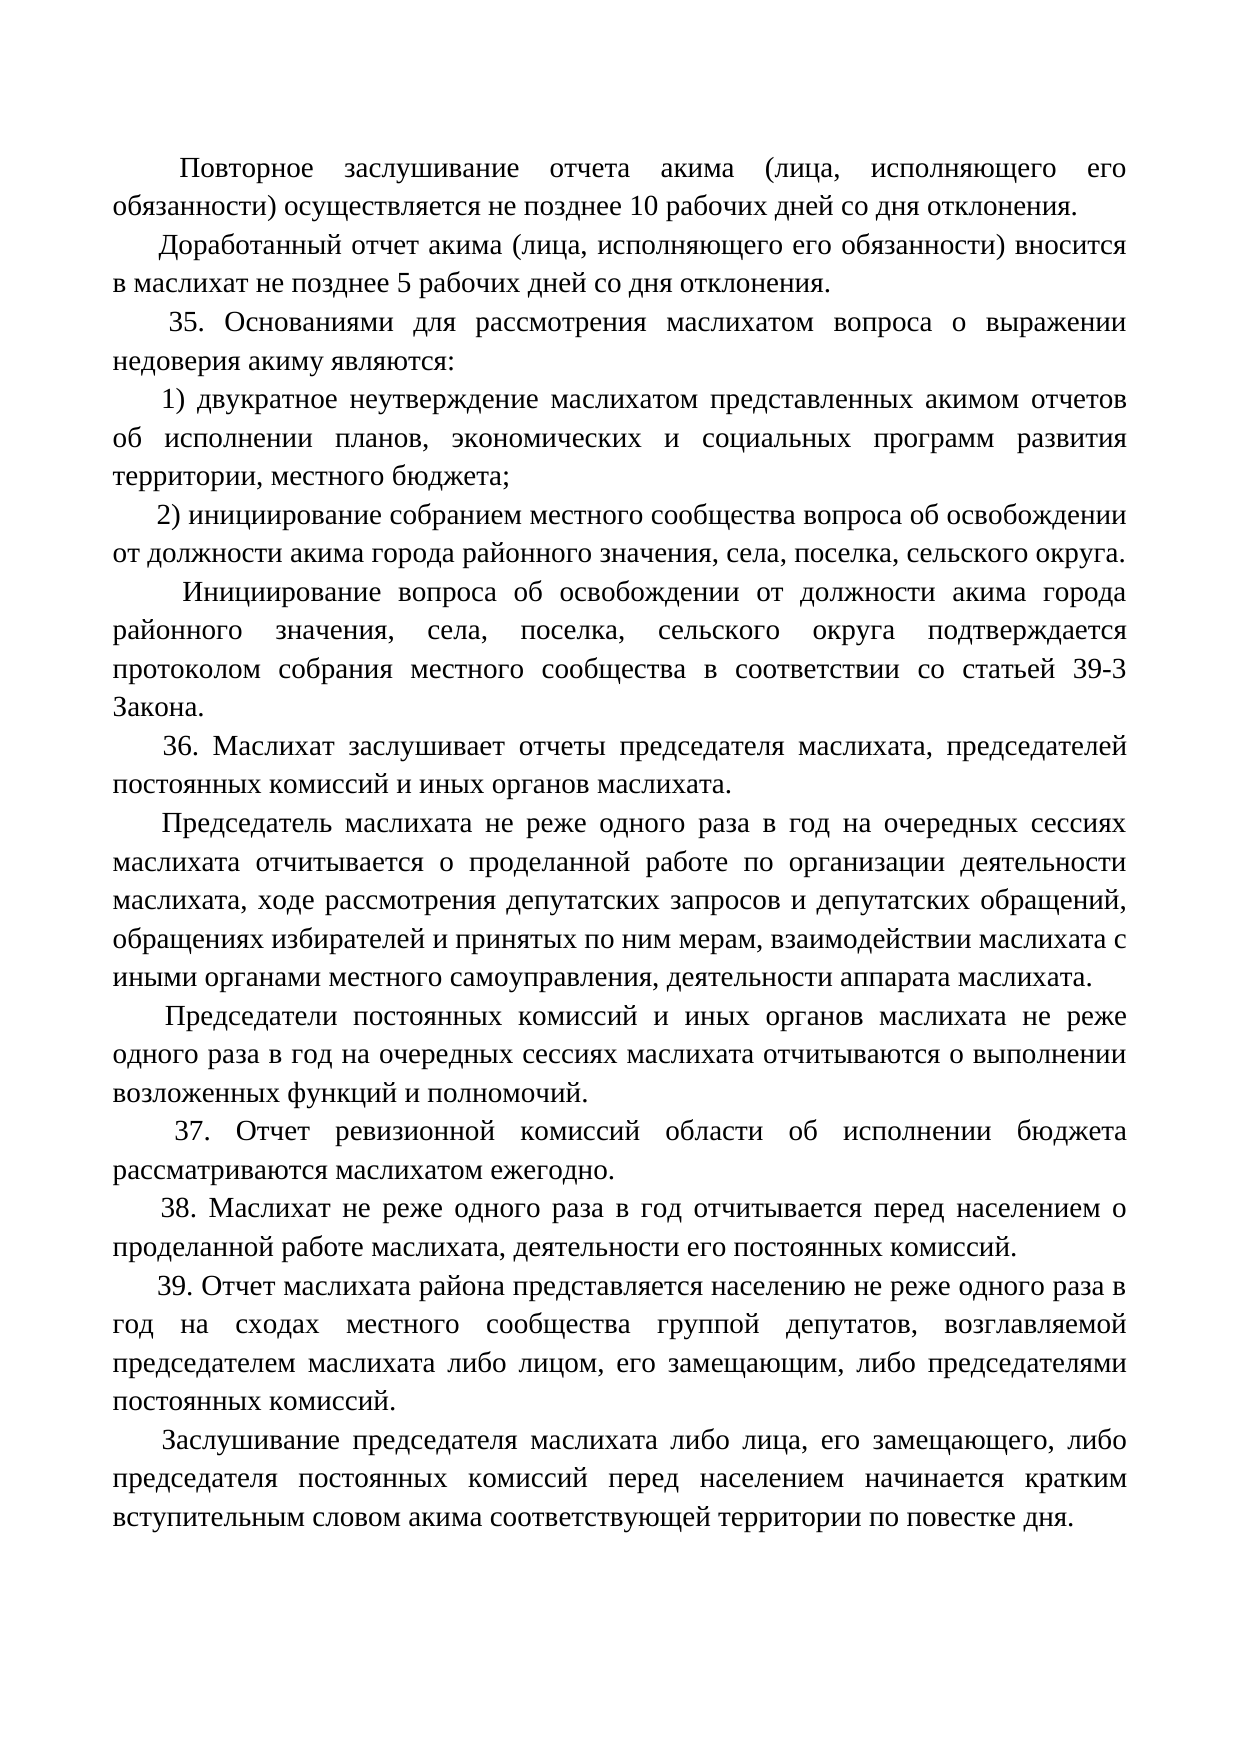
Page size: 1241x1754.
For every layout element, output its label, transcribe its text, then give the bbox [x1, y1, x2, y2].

text Заслушивание председателя маслихата либо лица, его замещающего, либо председателя постоянных комиссий перед населением начинается кратким вступительным словом акима соответствующей территории по повестке дня. [112, 1422, 1128, 1532]
text 1) двукратное неутверждение маслихатом представленных акимом отчетов об исполнении планов, экономических и социальных программ развития территории, местного бюджета; [112, 381, 1128, 492]
text 38. Маслихат не реже одного раза в год отчитывается перед населением о проделанной работе маслихата, деятельности его постоянных комиссий. [112, 1191, 1128, 1263]
text 35. Основаниями для рассмотрения маслихатом вопроса о выражении недоверия акиму являются: [112, 304, 1128, 376]
text Председатели постоянных комиссий и иных органов маслихата не реже одного раза в год на очередных сессиях маслихата отчитываются о выполнении возложенных функций и полномочий. [112, 998, 1128, 1108]
text Доработанный отчет акима (лица, исполняющего его обязанности) вносится в маслихат не позднее 5 рабочих дней со дня отклонения. [112, 227, 1128, 299]
text 37. Отчет ревизионной комиссий области об исполнении бюджета рассматриваются маслихатом ежегодно. [112, 1113, 1128, 1186]
text 39. Отчет маслихата района представляется населению не реже одного раза в год на сходах местного сообщества группой депутатов, возглавляемой председателем маслихата либо лицом, его замещающим, либо председателями постоянных комиссий. [112, 1268, 1128, 1417]
text Инициирование вопроса об освобождении от должности акима города районного значения, села, поселка, сельского округа подтверждается протоколом собрания местного сообщества в соответствии со статьей 39-3 Закона. [112, 574, 1128, 723]
text Председатель маслихата не реже одного раза в год на очередных сессиях маслихата отчитывается о проделанной работе по организации деятельности маслихата, ходе рассмотрения депутатских запросов и депутатских обращений, обращениях избирателей и принятых по ним мерам, взаимодействии маслихата с иными органами местного самоуправления, деятельности аппарата маслихата. [112, 805, 1128, 993]
text 2) инициирование собранием местного сообщества вопроса об освобождении от должности акима города районного значения, села, поселка, сельского округа. [112, 497, 1128, 569]
text 36. Маслихат заслушивает отчеты председателя маслихата, председателей постоянных комиссий и иных органов маслихата. [112, 728, 1128, 800]
text Повторное заслушивание отчета акима (лица, исполняющего его обязанности) осуществляется не позднее 10 рабочих дней со дня отклонения. [112, 150, 1128, 222]
